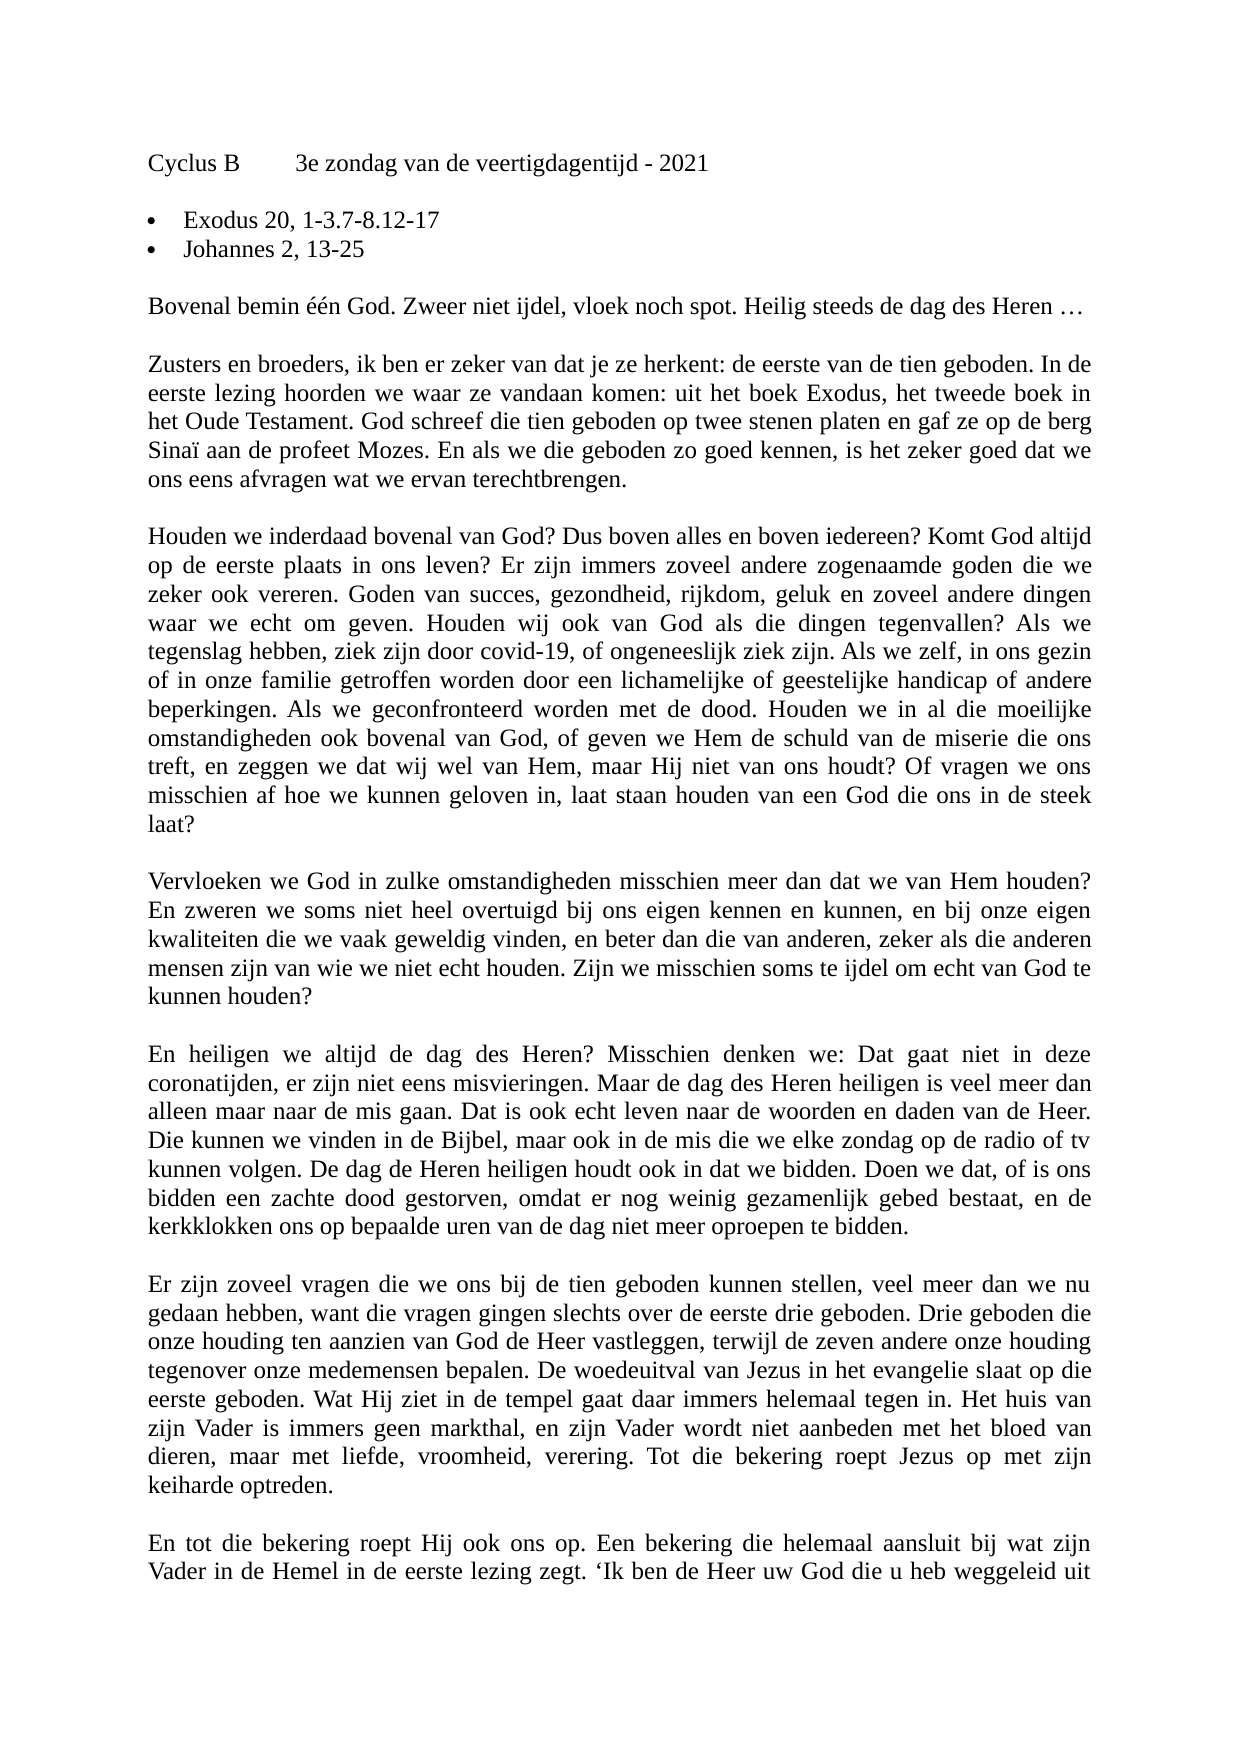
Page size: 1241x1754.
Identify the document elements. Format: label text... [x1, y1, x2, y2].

text Vervloeken we God in zulke omstandigheden misschien meer dan dat we van Hem houden? En zweren we soms niet heel overtuigd bij ons eigen kennen en kunnen, en bij onze eigen kwaliteiten die we vaak geweldig vinden, en beter dan die van anderen, zeker als die anderen mensen zijn van wie we niet echt houden. Zijn we misschien soms te ijdel om echt van God te kunnen houden? [148, 866, 1093, 1010]
text En heiligen we altijd de dag des Heren? Misschien denken we: Dat gaat niet in deze coronatijden, er zijn niet eens misvieringen. Maar de dag des Heren heiligen is veel meer dan alleen maar naar de mis gaan. Dat is ook echt leven naar de woorden en daden van de Heer. Die kunnen we vinden in de Bijbel, maar ook in de mis die we elke zondag op de radio of tv kunnen volgen. De dag de Heren heiligen houdt ook in dat we bidden. Doen we dat, of is ons bidden een zachte dood gestorven, omdat er nog weinig gezamenlijk gebed bestaat, en de kerkklokken ons op bepaalde uren van de dag niet meer oproepen te bidden. [148, 1039, 1093, 1240]
list Johannes 2, 13-25 [148, 234, 1093, 263]
text Houden we inderdaad bovenal van God? Dus boven alles en boven iedereen? Komt God altijd op de eerste plaats in ons leven? Er zijn immers zoveel andere zogenaamde goden die we zeker ook vereren. Goden van succes, gezondheid, rijkdom, geluk en zoveel andere dingen waar we echt om geven. Houden wij ook van God als die dingen tegenvallen? Als we tegenslag hebben, ziek zijn door covid-19, of ongeneeslijk ziek zijn. Als we zelf, in ons gezin of in onze familie getroffen worden door een lichamelijke of geestelijke handicap of andere beperkingen. Als we geconfronteerd worden met de dood. Houden we in al die moeilijke omstandigheden ook bovenal van God, of geven we Hem de schuld van de miserie die ons treft, en zeggen we dat wij wel van Hem, maar Hij niet van ons houdt? Of vragen we ons misschien af hoe we kunnen geloven in, laat staan houden van een God die ons in de steek laat? [148, 521, 1093, 838]
list Exodus 20, 1-3.7-8.12-17 [148, 205, 1093, 234]
text Bovenal bemin één God. Zweer niet ijdel, vloek noch spot. Heilig steeds de dag des Heren … [148, 291, 1093, 320]
text Cyclus B 3e zondag van de veertigdagentijd - 2021 [148, 148, 1093, 176]
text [148, 1528, 1093, 1585]
text Zusters en broeders, ik ben er zeker van dat je ze herkent: de eerste van de tien geboden. In de eerste lezing hoorden we waar ze vandaan komen: uit het boek Exodus, het tweede boek in het Oude Testament. God schreef die tien geboden op twee stenen platen en gaf ze op de berg Sinaï aan de profeet Mozes. En als we die geboden zo goed kennen, is het zeker goed dat we ons eens afvragen wat we ervan terechtbrengen. [148, 349, 1093, 493]
text Er zijn zoveel vragen die we ons bij de tien geboden kunnen stellen, veel meer dan we nu gedaan hebben, want die vragen gingen slechts over de eerste drie geboden. Drie geboden die onze houding ten aanzien van God de Heer vastleggen, terwijl de zeven andere onze houding tegenover onze medemensen bepalen. De woedeuitval van Jezus in het evangelie slaat op die eerste geboden. Wat Hij ziet in de tempel gaat daar immers helemaal tegen in. Het huis van zijn Vader is immers geen markthal, en zijn Vader wordt niet aanbeden met het bloed van dieren, maar met liefde, vroomheid, verering. Tot die bekering roept Jezus op met zijn keiharde optreden. [148, 1269, 1093, 1499]
